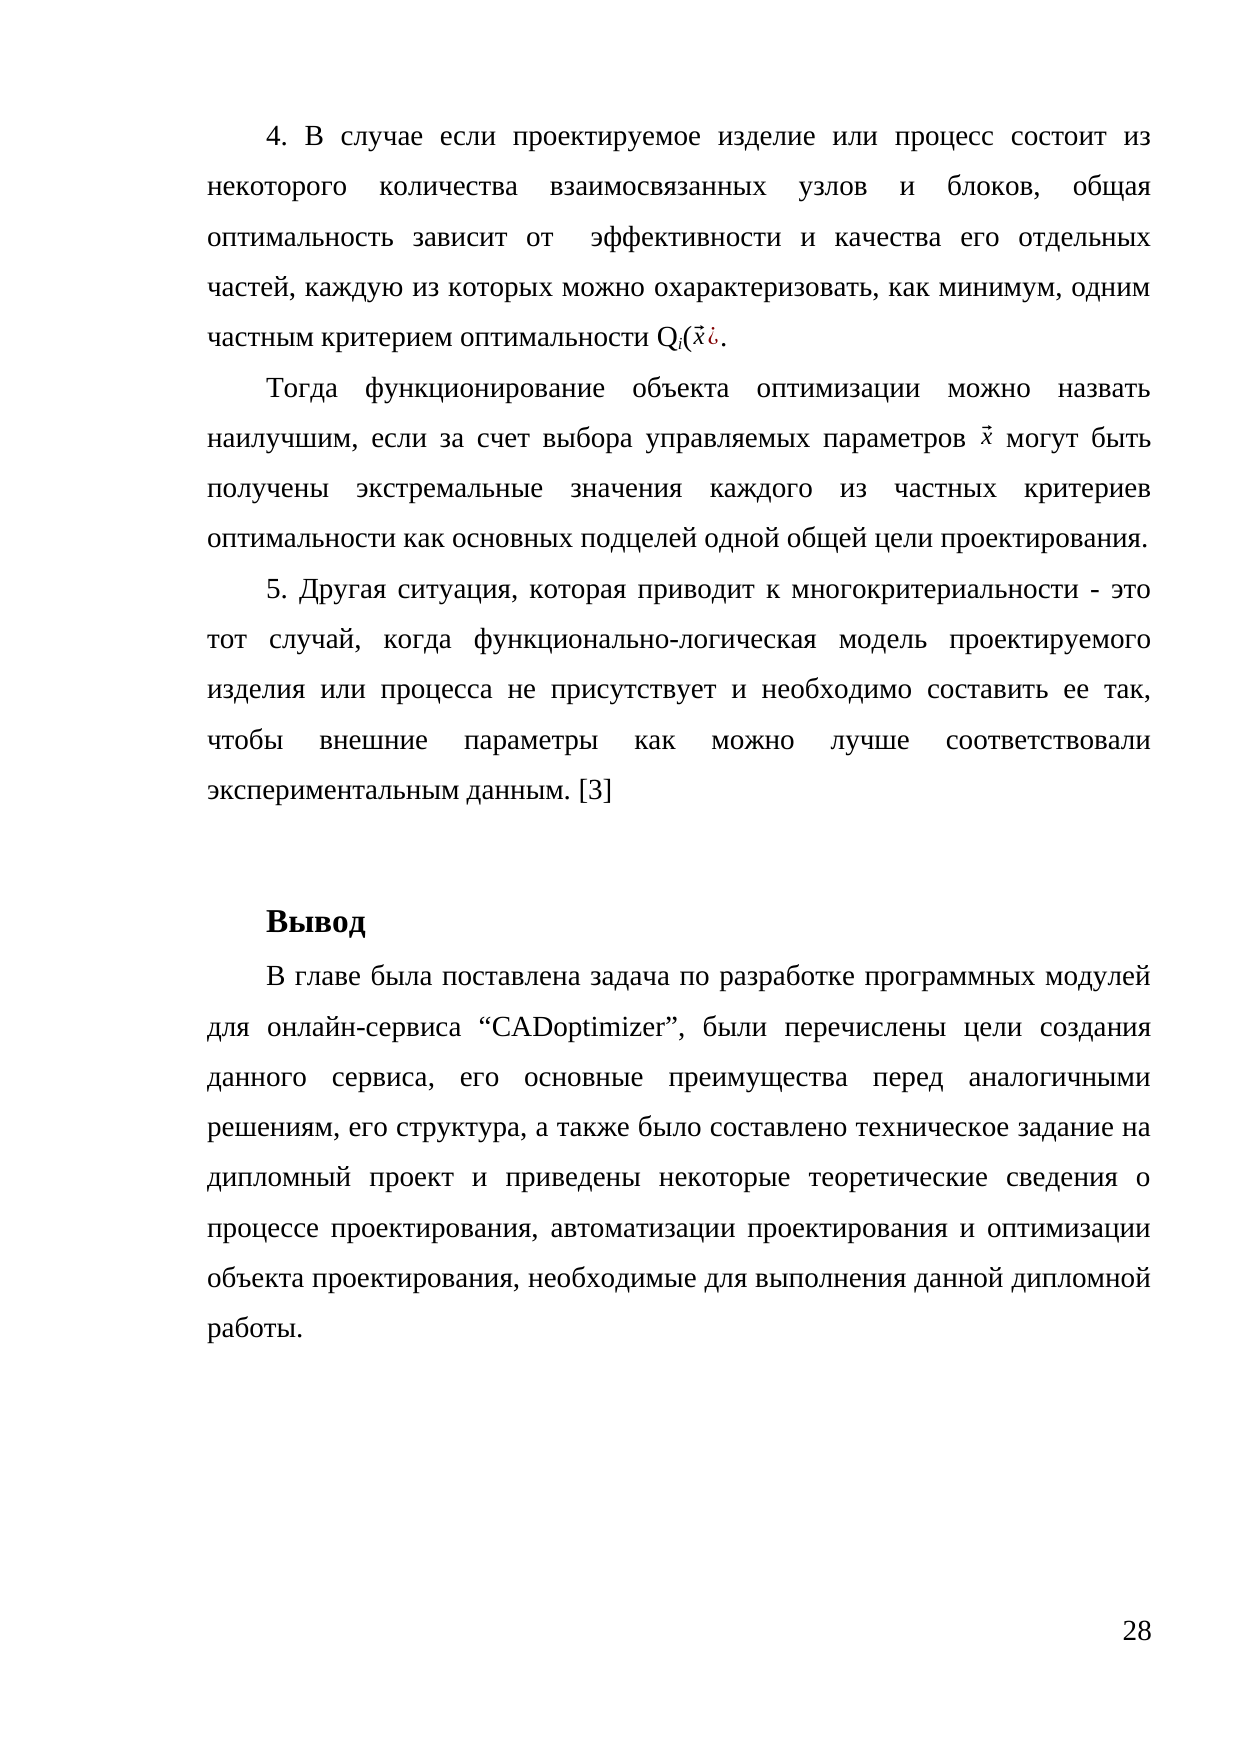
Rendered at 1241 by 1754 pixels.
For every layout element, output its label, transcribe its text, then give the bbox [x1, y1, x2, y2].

subtitle Вывод [266, 901, 1152, 939]
text Тогда функционирование объекта оптимизации можно назвать наилучшим, если за счет выбора управляемых параметров могут быть получены экстремальные значения каждого из частных критериев оптимальности как основных подцелей одной общей цели проектирования. [207, 370, 1152, 554]
list В главе была поставлена задача по разработке программных модулей для онлайн-сервиса “CADoptimizer”, были перечислены цели создания данного сервиса, его основные преимущества перед аналогичными решениям, его структура, а также было составлено техническое задание на дипломный проект и приведены некоторые теоретические сведения о процессе проектирования, автоматизации проектирования и оптимизации объекта проектирования, необходимые для выполнения данной дипломной работы. [207, 958, 1152, 1344]
text 5. Другая ситуация, которая приводит к многокритериальности - это тот случай, когда функционально-логическая модель проектируемого изделия или процесса не присутствует и необходимо составить ее так, чтобы внешние параметры как можно лучше соответствовали экспериментальным данным. [3] [207, 571, 1152, 806]
text 4. В случае если проектируемое изделие или процесс состоит из некоторого количества взаимосвязанных узлов и блоков, общая оптимальность зависит от эффективности и качества его отдельных частей, каждую из которых можно охарактеризовать, как минимум, одним частным критерием оптимальности Qi(. [207, 118, 1152, 353]
